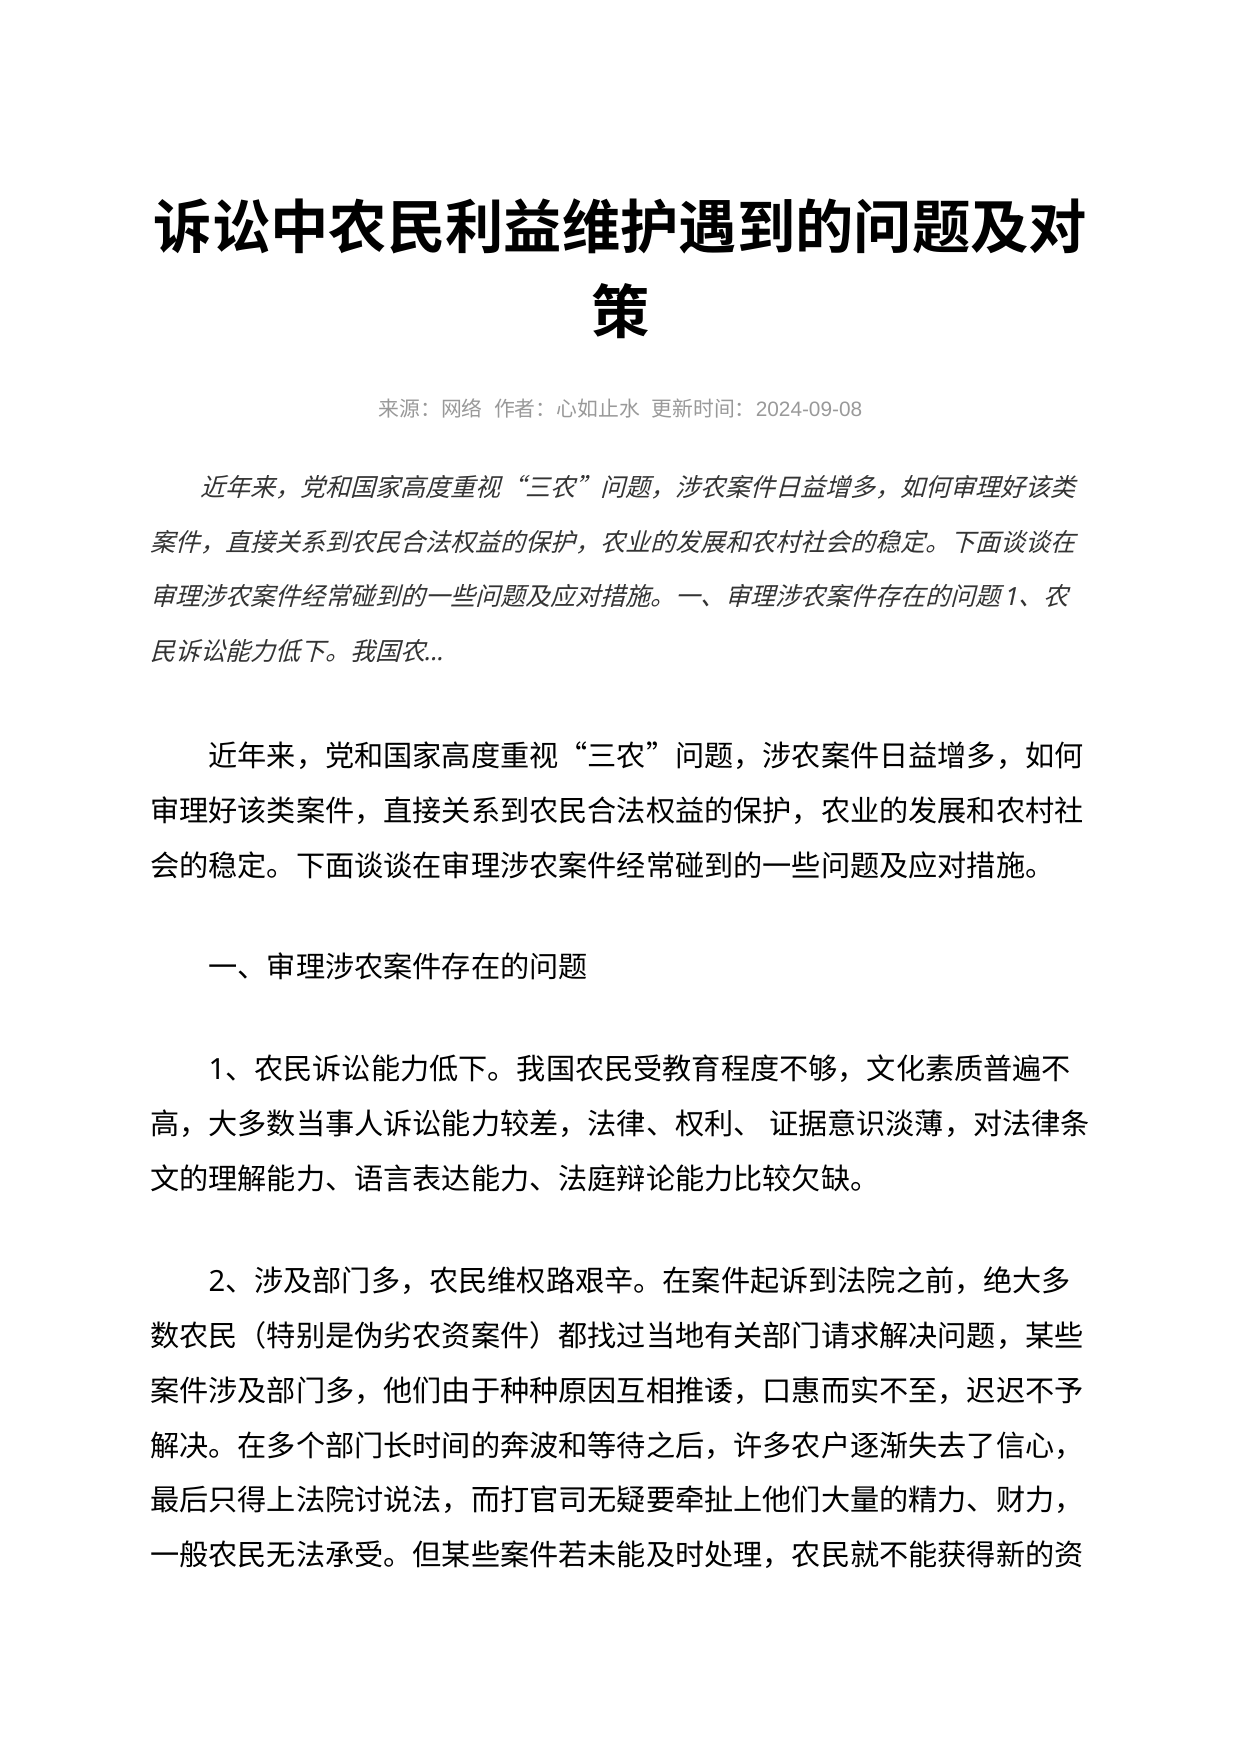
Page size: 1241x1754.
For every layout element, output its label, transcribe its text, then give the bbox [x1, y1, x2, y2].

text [150, 1257, 1090, 1574]
text 一、审理涉农案件存在的问题 [150, 944, 1090, 986]
text 近年来，党和国家高度重视“三农”问题，涉农案件日益增多，如何审理好该类案件，直接关系到农民合法权益的保护，农业的发展和农村社会的稳定。下面谈谈在审理涉农案件经常碰到的一些问题及应对措施。一、审理涉农案件存在的问题1、农民诉讼能力低下。我国农... [150, 468, 1090, 667]
subtitle 诉讼中农民利益维护遇到的问题及对策 [150, 181, 1090, 350]
text 近年来，党和国家高度重视“三农”问题，涉农案件日益增多，如何审理好该类案件，直接关系到农民合法权益的保护，农业的发展和农村社会的稳定。下面谈谈在审理涉农案件经常碰到的一些问题及应对措施。 [150, 732, 1090, 884]
text 1、农民诉讼能力低下。我国农民受教育程度不够，文化素质普遍不高，大多数当事人诉讼能力较差，法律、权利、 证据意识淡薄，对法律条文的理解能力、语言表达能力、法庭辩论能力比较欠缺。 [150, 1046, 1090, 1198]
text 来源：网络 作者：心如止水 更新时间：2024-09-08 [150, 397, 1090, 421]
